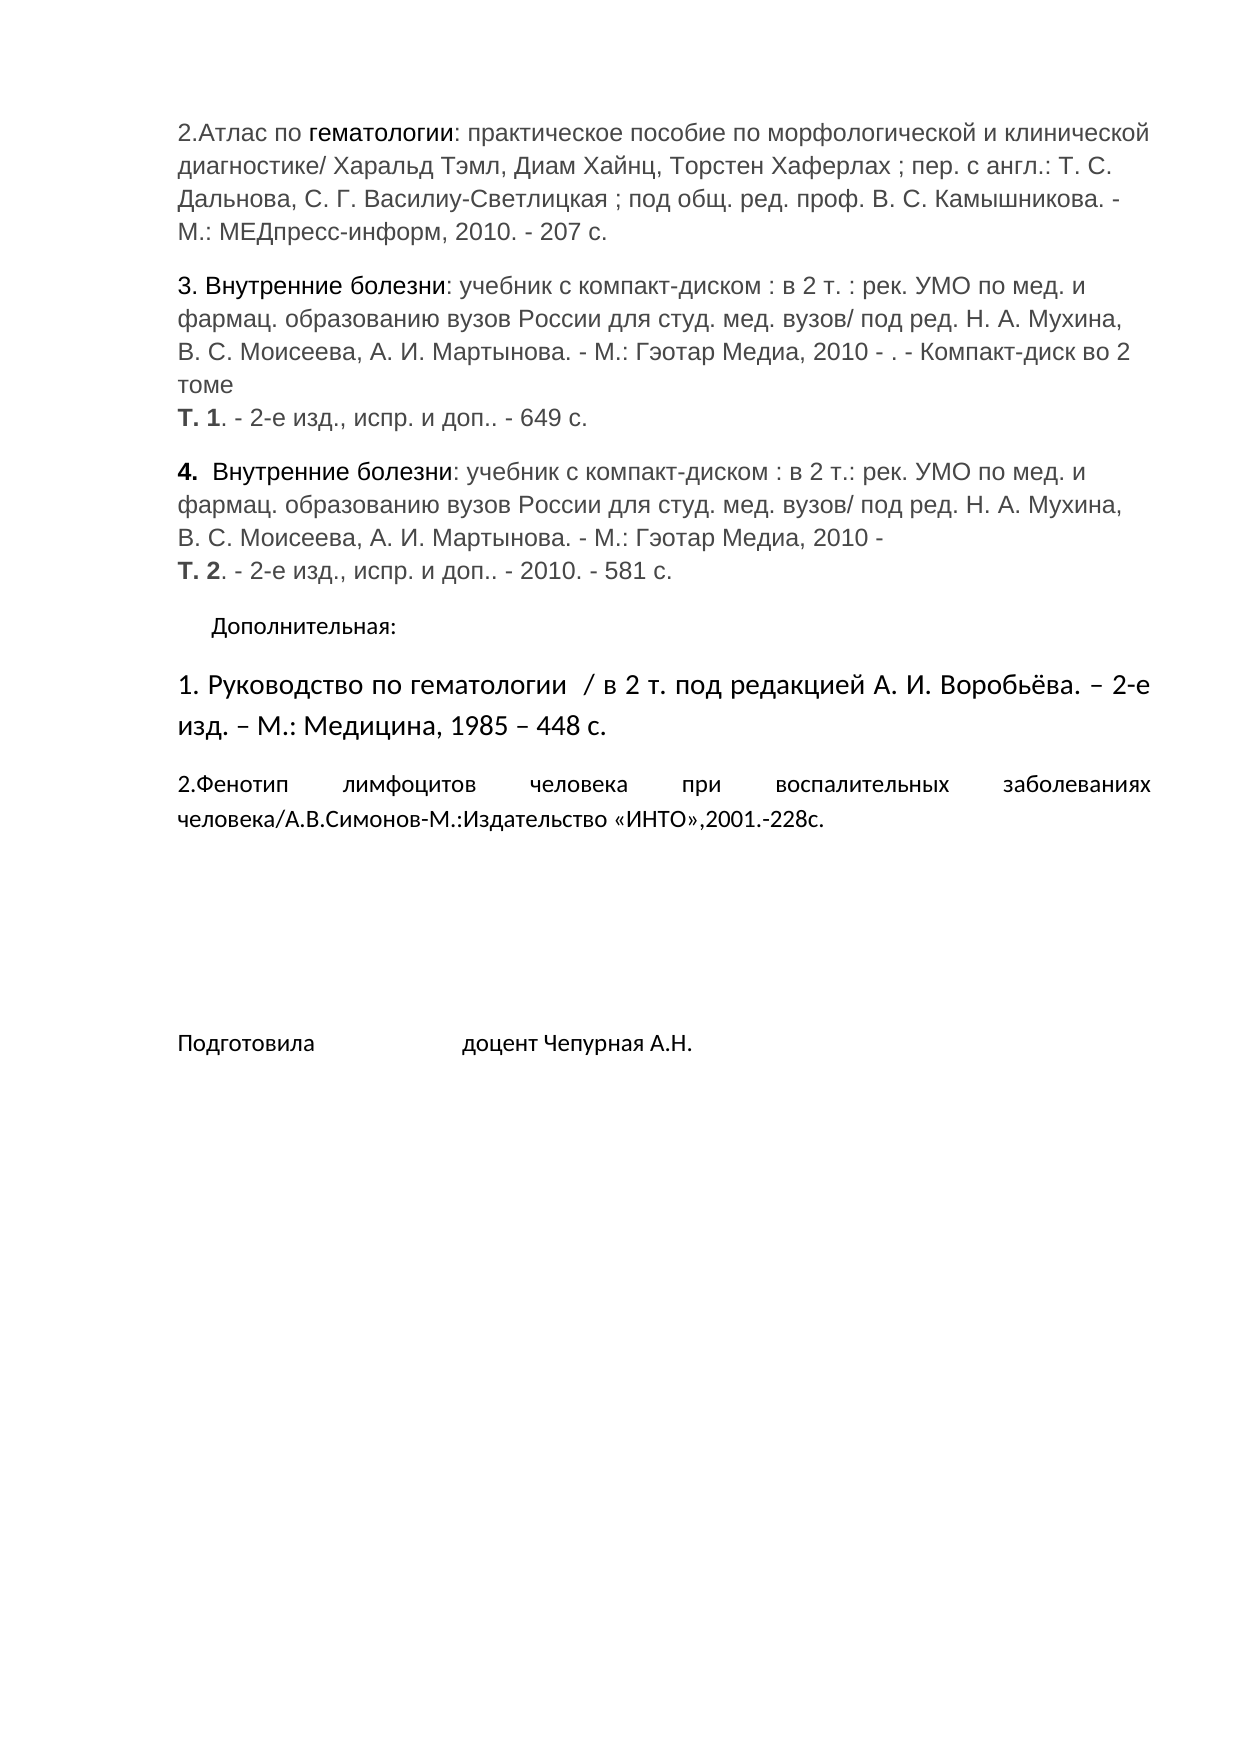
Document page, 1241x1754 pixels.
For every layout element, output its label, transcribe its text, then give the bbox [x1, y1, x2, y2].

text 2.Фенотип лимфоцитов человека при воспалительных заболеваниях человека/А.В.Симонов-М.:Издательство «ИНТО»,2001.-228с. [177, 768, 1152, 834]
text 4. Внутренние болезни: учебник с компакт-диском : в 2 т.: рек. УМО по мед. и фармац. образованию вузов России для студ. мед. вузов/ под ред. Н. А. Мухина, В. С. Моисеева, А. И. Мартынова. - М.: Гэотар Медиа, 2010 - Т. 2. - 2-е изд., испр. и доп.. - 2010. - 581 с. [177, 457, 1152, 585]
text Дополнительная: [177, 610, 1152, 640]
text 2.Атлас по гематологии: практическое пособие по морфологической и клинической диагностике/ Харальд Тэмл, Диам Хайнц, Торстен Хаферлах ; пер. с англ.: Т. С. Дальнова, С. Г. Василиу-Светлицкая ; под общ. ред. проф. В. С. Камышникова. - М.: МЕДпресс-информ, 2010. - 207 с. [177, 118, 1152, 246]
text 3. Внутренние болезни: учебник с компакт-диском : в 2 т. : рек. УМО по мед. и фармац. образованию вузов России для студ. мед. вузов/ под ред. Н. А. Мухина, В. С. Моисеева, А. И. Мартынова. - М.: Гэотар Медиа, 2010 - . - Компакт-диск во 2 томе Т. 1. - 2-е изд., испр. и доп.. - 649 с. [177, 271, 1152, 432]
text 1. Руководство по гематологии / в 2 т. под редакцией А. И. Воробьёва. – 2-е изд. – М.: Медицина, 1985 – 448 с. [177, 666, 1152, 742]
text Подготовила доцент Чепурная А.Н. [177, 1027, 1152, 1057]
